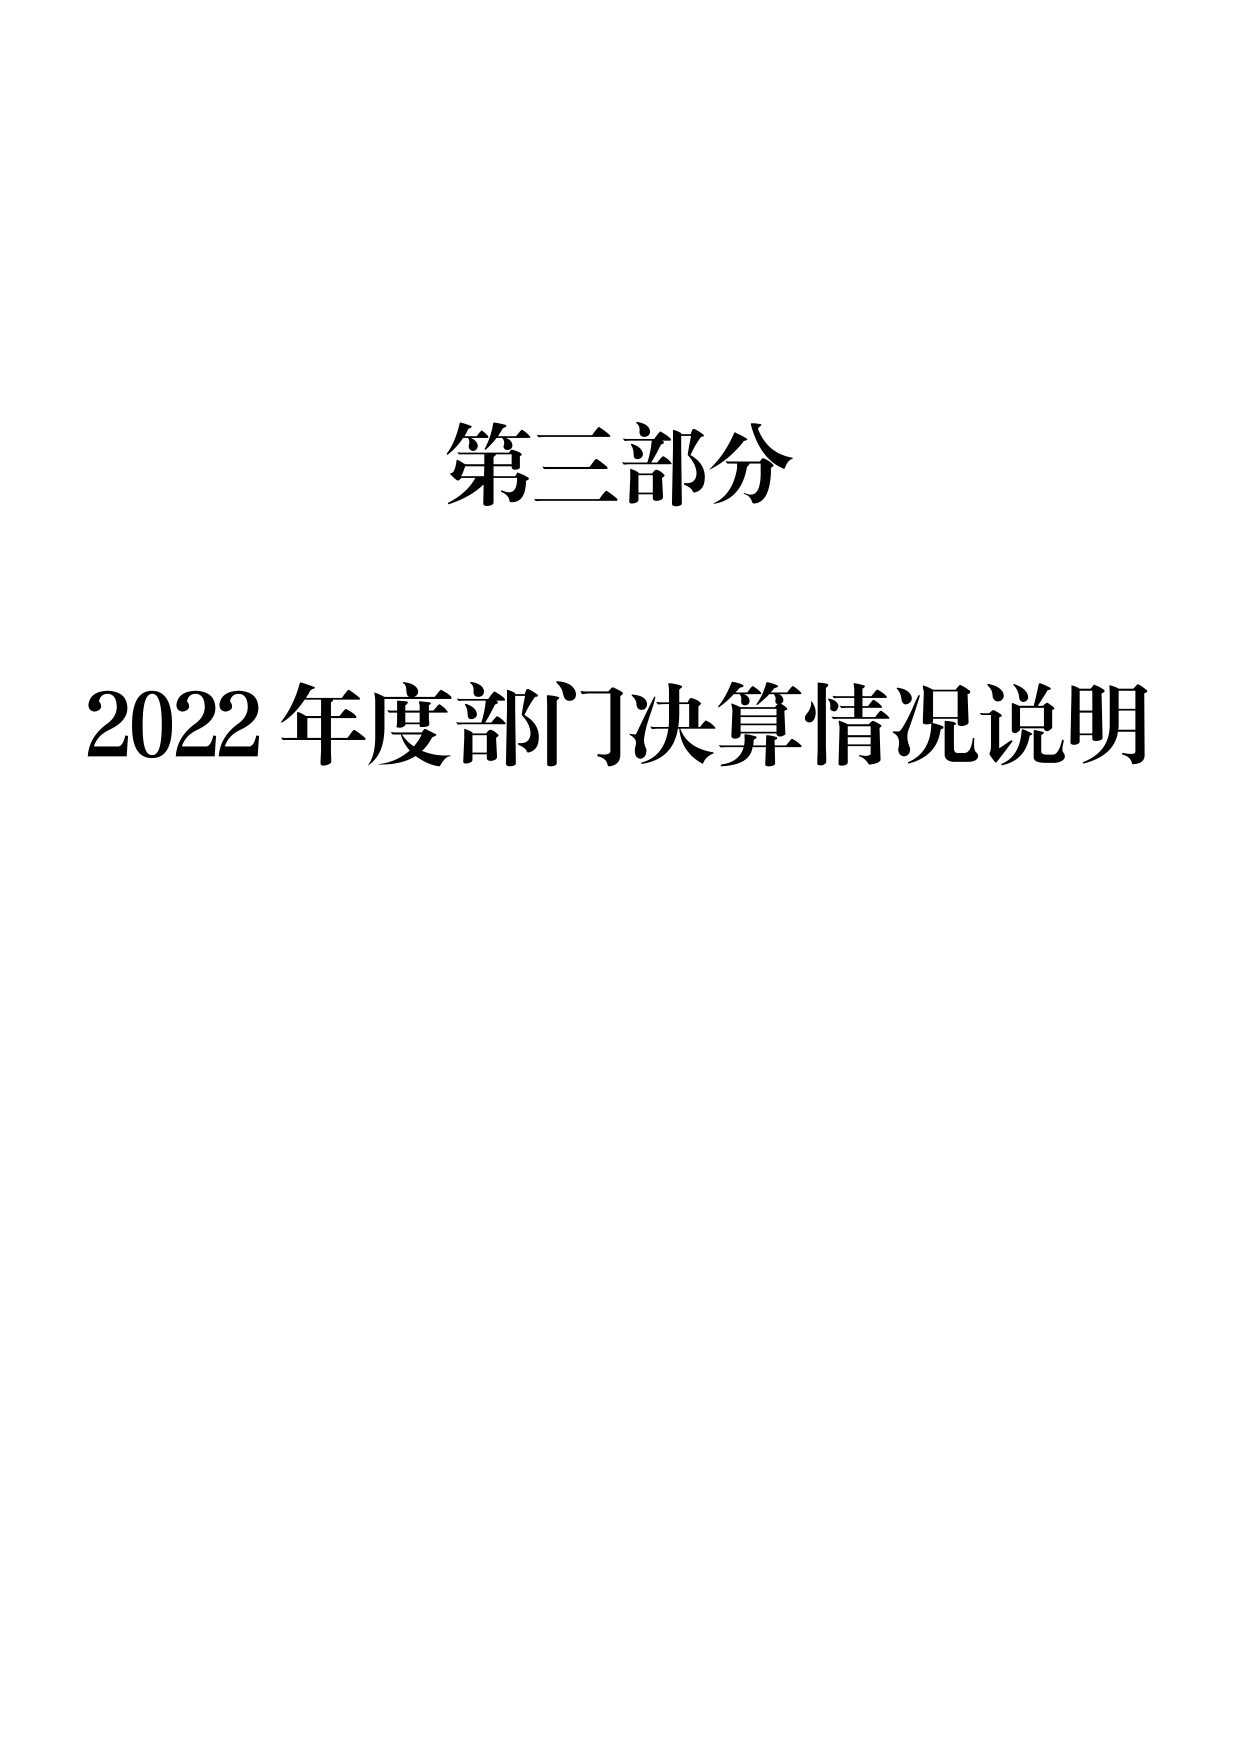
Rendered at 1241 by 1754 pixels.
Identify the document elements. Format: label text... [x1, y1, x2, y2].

text 第三部分 [75, 406, 1165, 536]
text 2022年度部门决算情况说明 [75, 666, 1165, 796]
